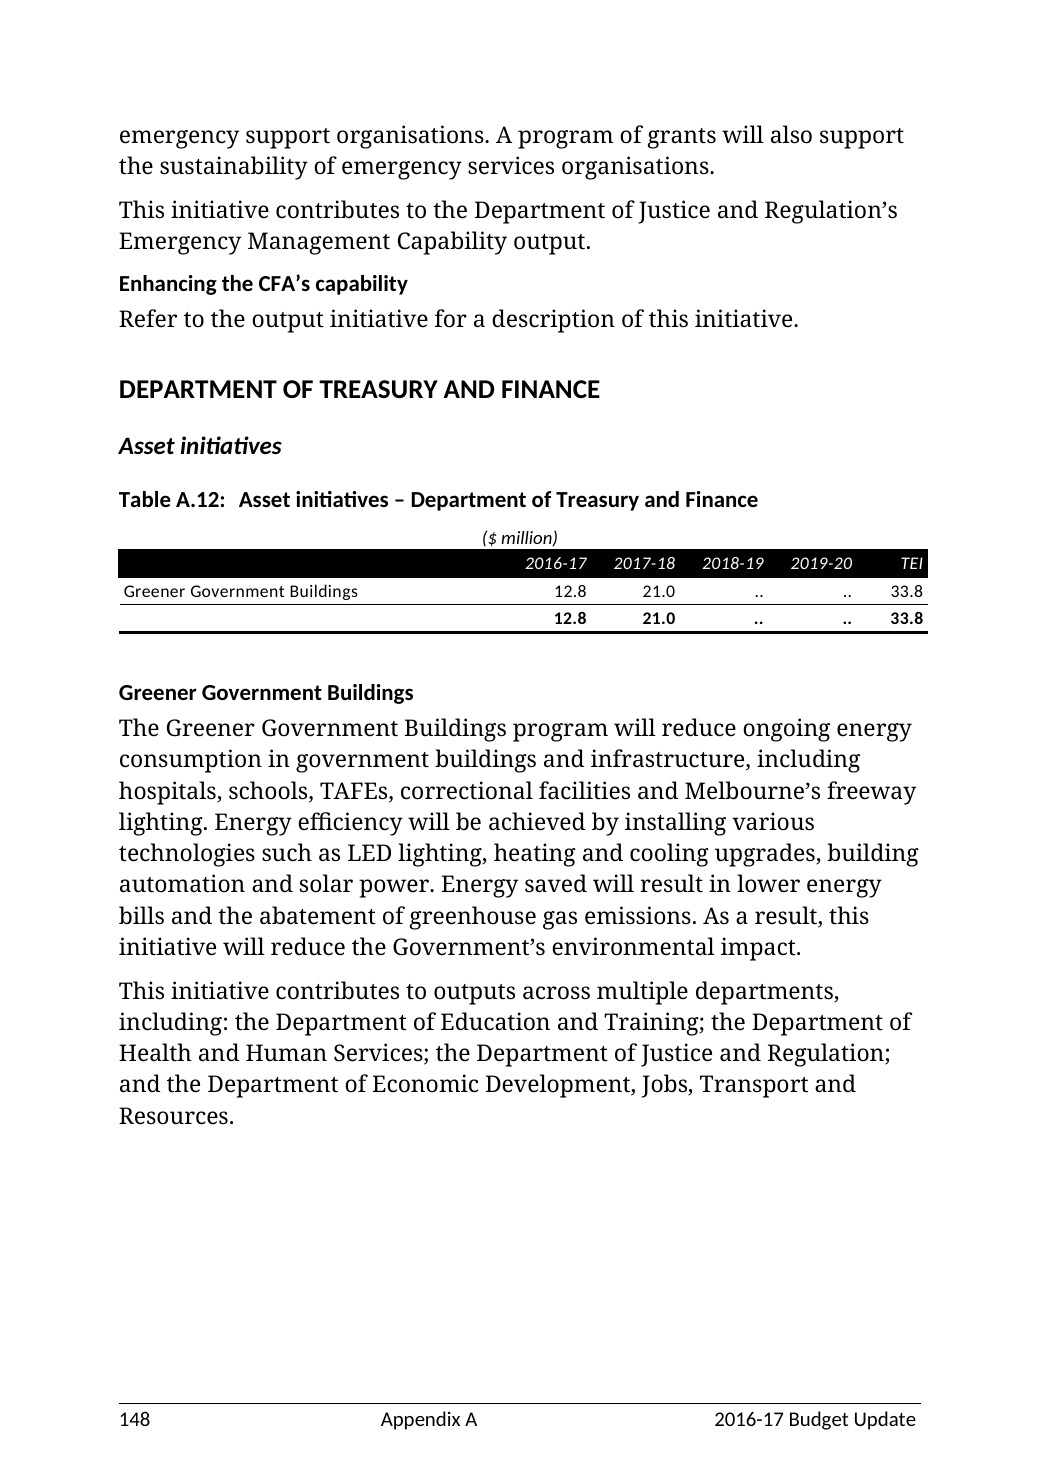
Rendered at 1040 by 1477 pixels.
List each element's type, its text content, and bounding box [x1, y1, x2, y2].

text This initiative contributes to the Department of Justice and Regulation’s Emergency Management Capability output. [119, 194, 921, 256]
subtitle Table A.12: Asset initiatives – Department of Treasury and Finance [119, 485, 921, 513]
text Refer to the output initiative for a description of this initiative. [119, 303, 921, 334]
text ($ million) [119, 526, 921, 549]
subtitle Department of Treasury and Finance [119, 372, 921, 405]
subtitle Enhancing the CFA’s capability [119, 269, 921, 297]
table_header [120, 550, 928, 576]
text This initiative contributes to outputs across multiple departments, including: the Department of Education and Training; the Department of Health and Human Services; the Department of Justice and Regulation; and the Department of Economic Development, Jobs, Transport and Resources. [119, 974, 921, 1131]
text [119, 119, 921, 181]
subtitle Greener Government Buildings [119, 678, 921, 706]
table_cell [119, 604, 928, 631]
text The Greener Government Buildings program will reduce ongoing energy consumption in government buildings and infrastructure, including hospitals, schools, TAFEs, correctional facilities and Melbourne’s freeway lighting. Energy efficiency will be achieved by installing various technologies such as LED lighting, heating and cooling upgrades, building automation and solar power. Energy saved will result in lower energy bills and the abatement of greenhouse gas emissions. As a result, this initiative will reduce the Government’s environmental impact. [119, 712, 921, 962]
subtitle Asset initiatives [119, 430, 921, 460]
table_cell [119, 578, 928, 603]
